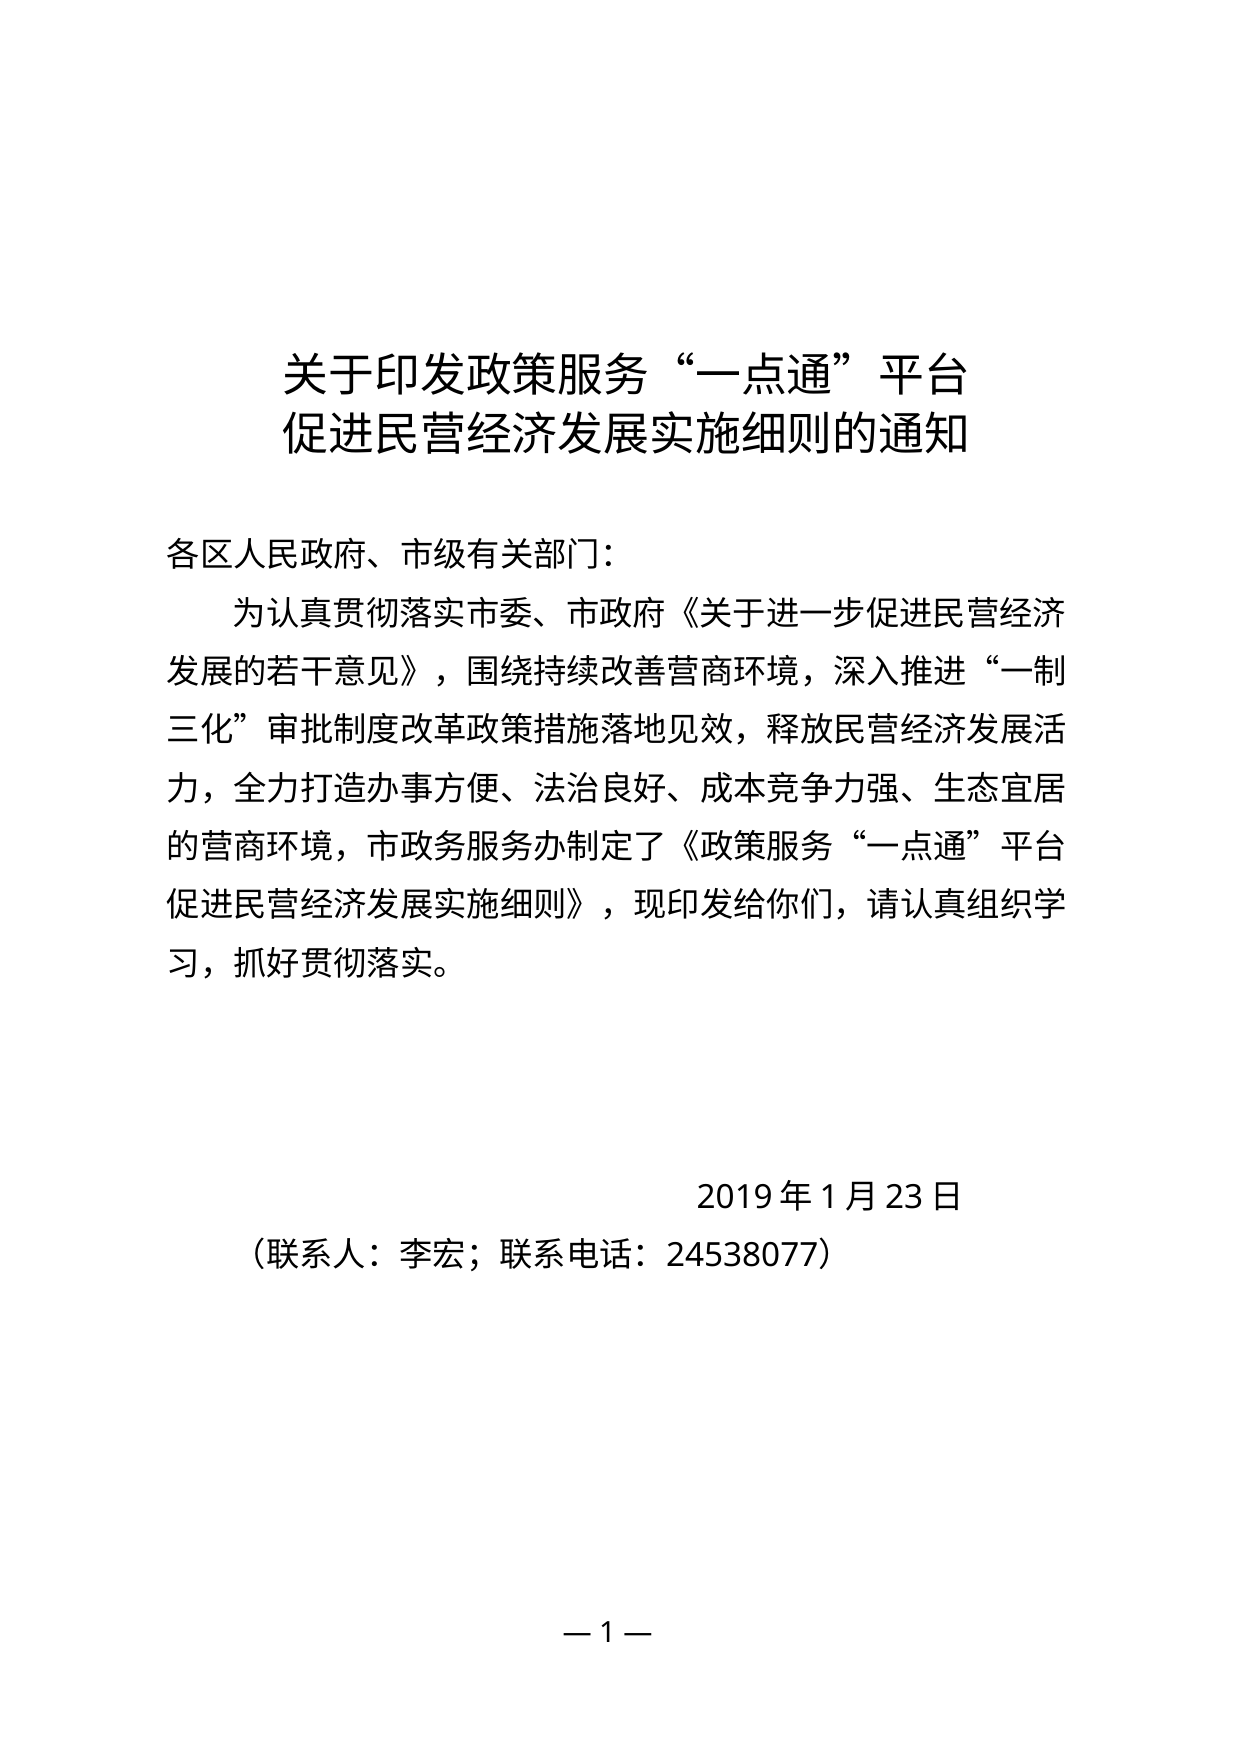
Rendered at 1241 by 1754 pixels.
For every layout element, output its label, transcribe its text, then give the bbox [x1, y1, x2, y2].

text 促进民营经济发展实施细则的通知 [167, 403, 1085, 462]
text （联系人：李宏；联系电话：24538077） [167, 1220, 1085, 1278]
text 2019年1月23日 [167, 1162, 1019, 1220]
text 为认真贯彻落实市委、市政府《关于进一步促进民营经济发展的若干意见》，围绕持续改善营商环境，深入推进“一制三化”审批制度改革政策措施落地见效，释放民营经济发展活力，全力打造办事方便、法治良好、成本竞争力强、生态宜居的营商环境，市政务服务办制定了《政策服务“一点通”平台促进民营经济发展实施细则》，现印发给你们，请认真组织学习，抓好贯彻落实。 [167, 578, 1085, 987]
text 关于印发政策服务“一点通”平台 [167, 345, 1085, 403]
text 各区人民政府、市级有关部门： [167, 520, 1085, 578]
